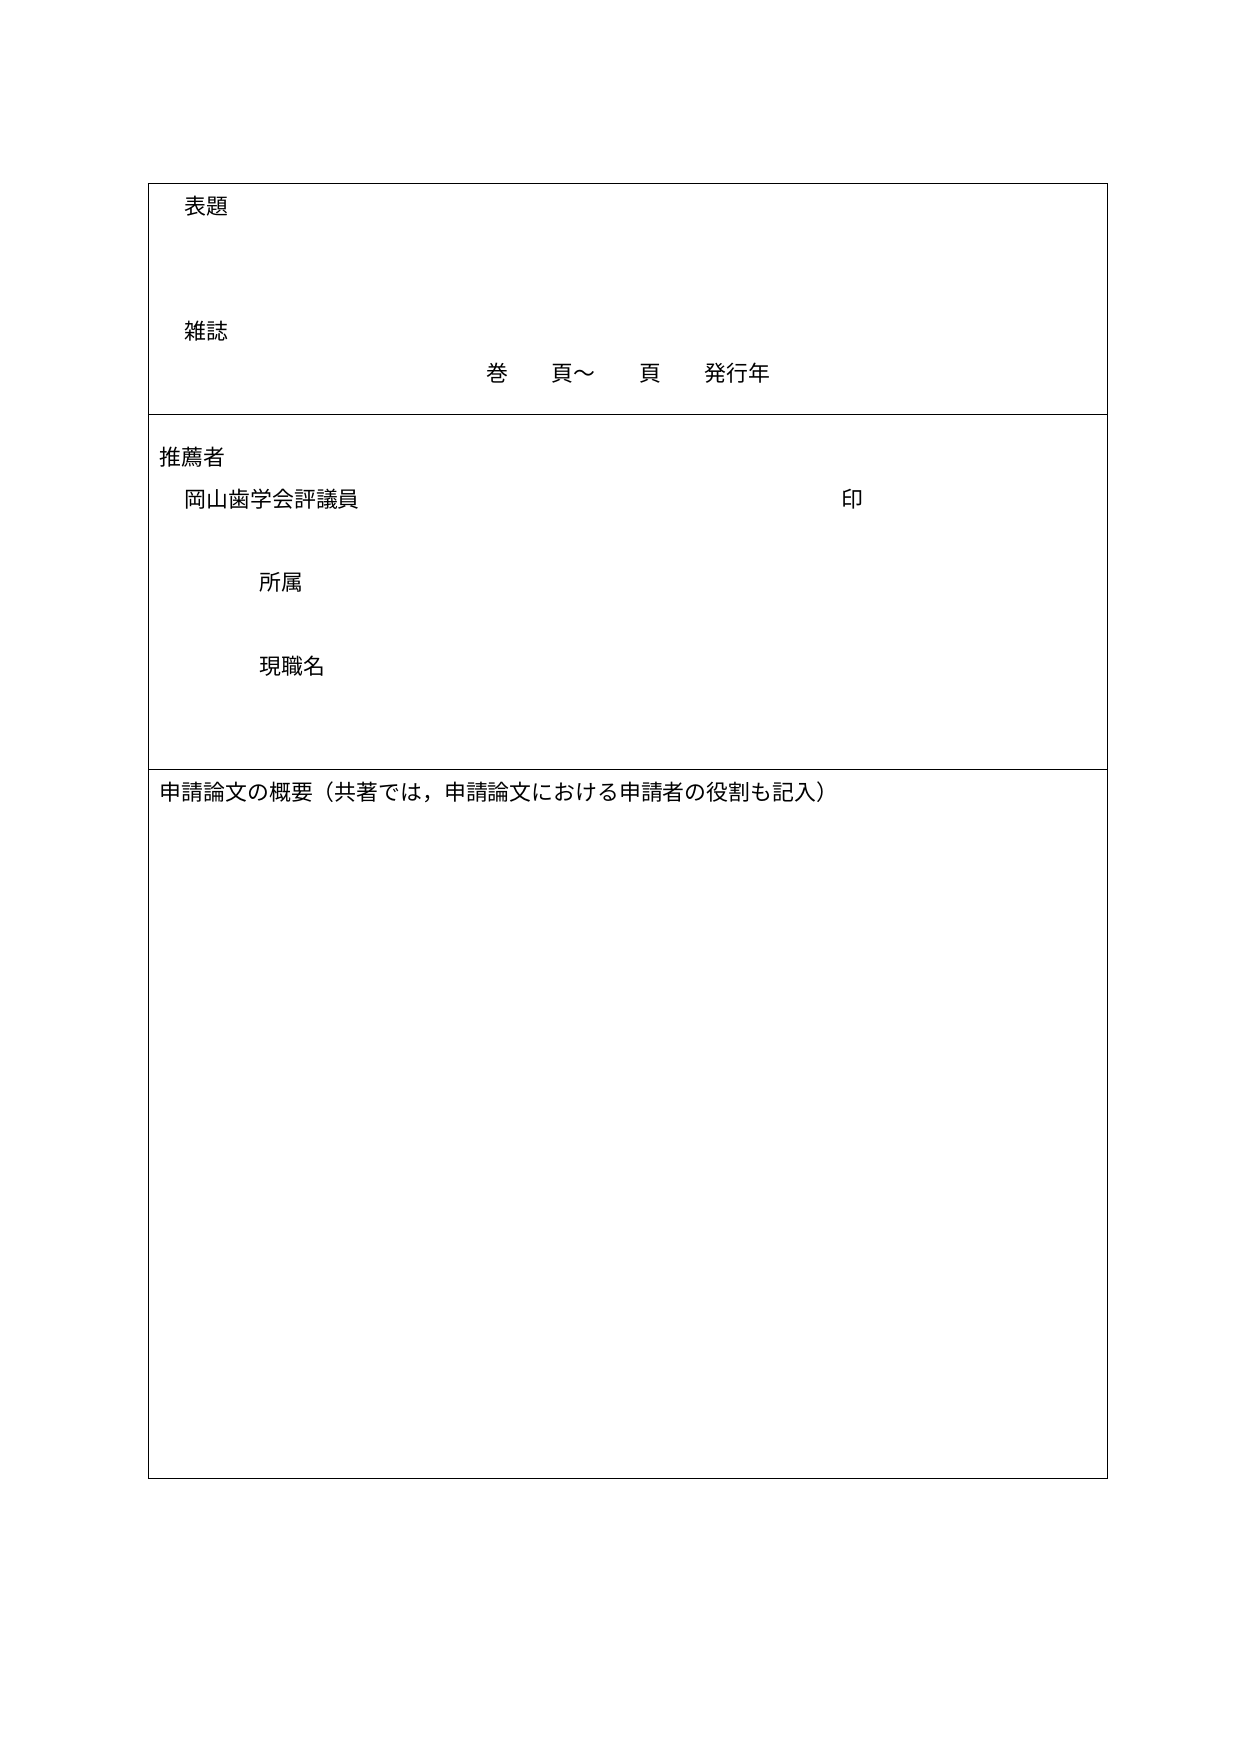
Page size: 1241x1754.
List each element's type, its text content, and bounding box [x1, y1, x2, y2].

table_cell 推薦者 岡山歯学会評議員 印 所属 現職名 [149, 415, 1107, 769]
table_cell 申請論文の概要（共著では，申請論文における申請者の役割も記入） [149, 770, 1107, 1478]
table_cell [149, 184, 1107, 413]
